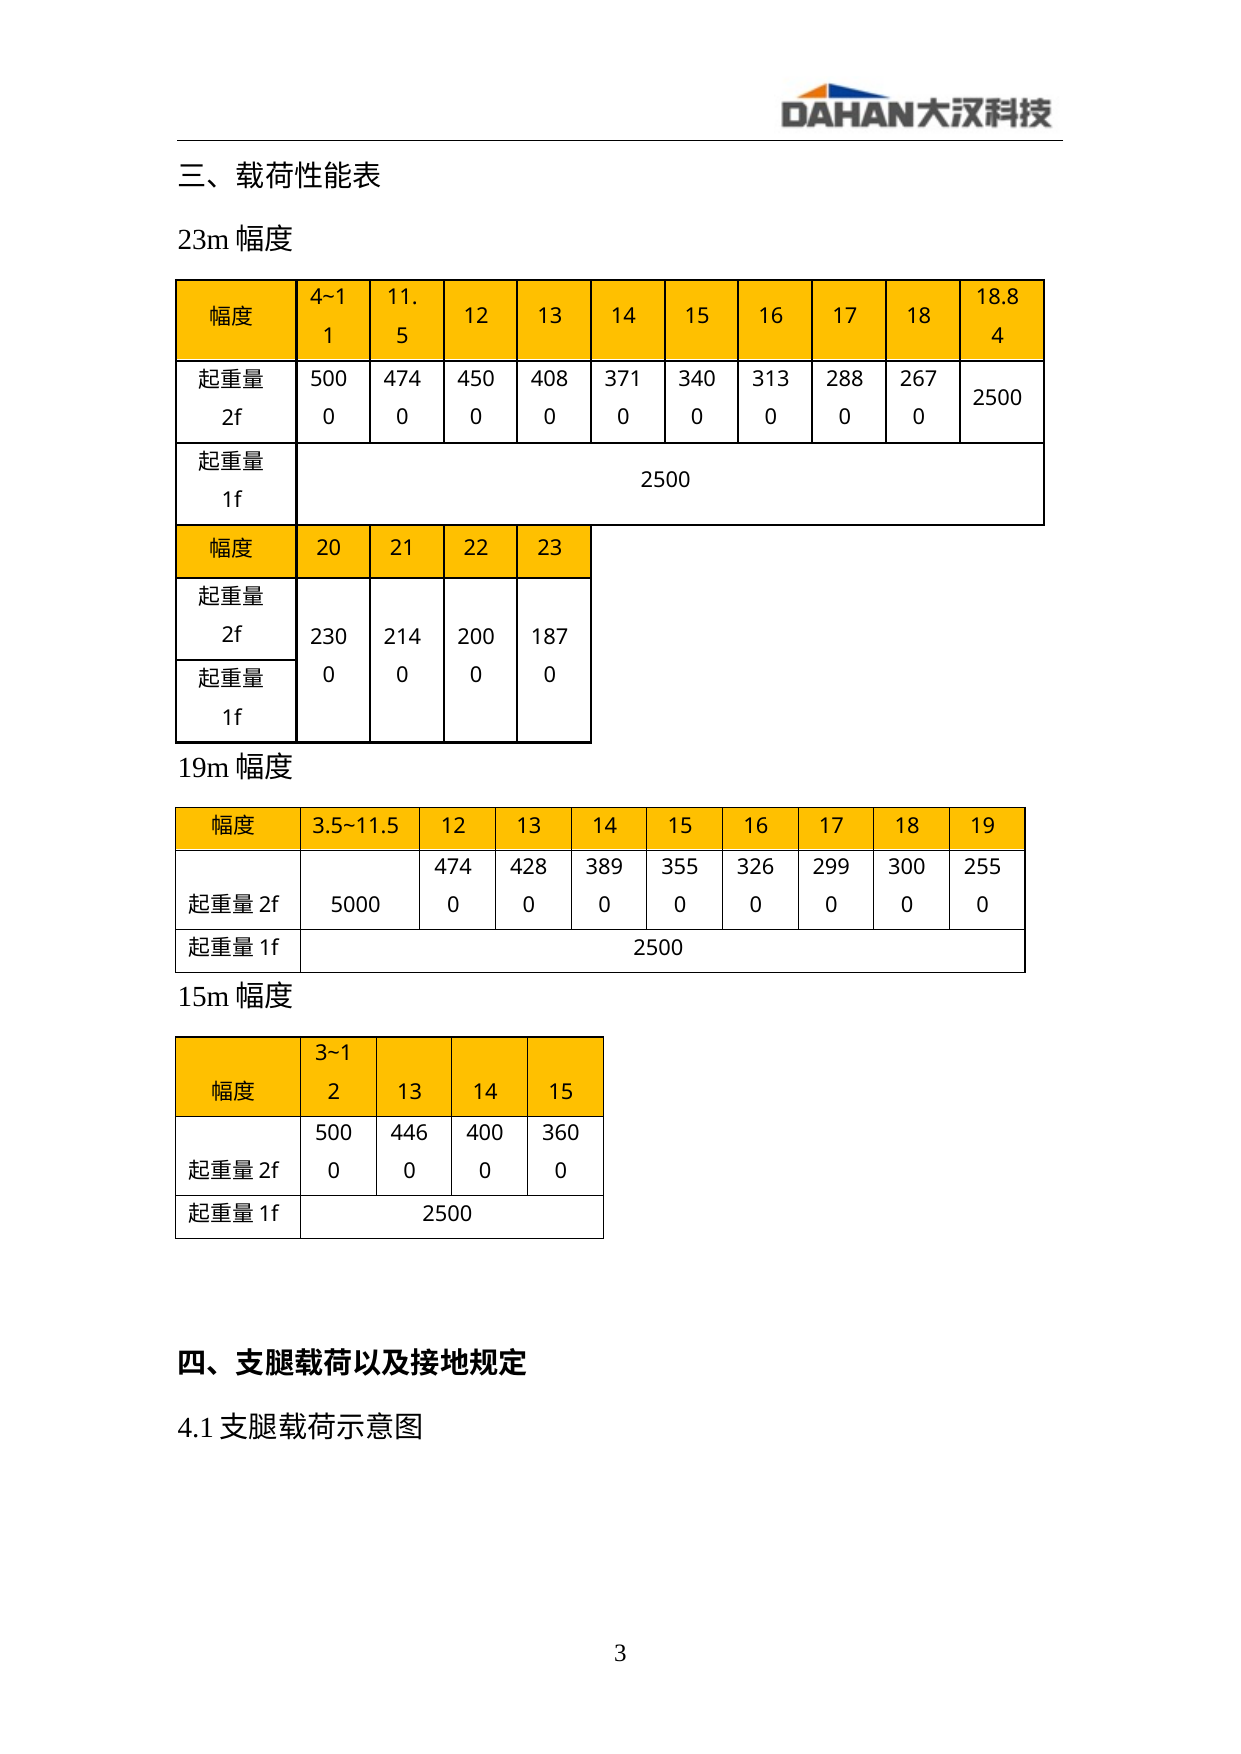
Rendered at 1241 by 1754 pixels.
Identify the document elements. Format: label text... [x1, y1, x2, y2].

table_header 13 [496, 808, 571, 849]
table_cell 4740 [420, 851, 495, 929]
table_header 14 [572, 808, 646, 849]
table_cell 2500 [301, 930, 1024, 972]
table_header 幅度 [177, 281, 295, 359]
table_cell 3130 [739, 362, 811, 442]
table_cell 3550 [647, 851, 722, 929]
table_cell 4740 [371, 362, 443, 442]
table_cell 2140 [371, 579, 443, 741]
table_cell 起重量2f [177, 362, 295, 442]
table_cell 5000 [301, 1117, 376, 1195]
picture [774, 76, 1064, 138]
table_cell 起重量1f [176, 1196, 300, 1238]
table_cell 2300 [298, 579, 369, 741]
table_header 幅度 [176, 1038, 300, 1116]
table_cell 起重量2f [176, 1117, 300, 1195]
table_cell 1870 [518, 579, 590, 741]
table_cell 4000 [452, 1117, 527, 1195]
table_cell 21 [371, 526, 443, 577]
text 19m幅度 [177, 743, 1063, 786]
table_header 12 [420, 808, 495, 849]
table_cell 20 [298, 526, 369, 577]
table_header 16 [739, 281, 811, 359]
table_cell 起重量1f [176, 930, 300, 972]
table_cell 2880 [813, 362, 885, 442]
table_cell 4080 [518, 362, 590, 442]
table_cell 2500 [301, 1196, 603, 1238]
table_header 4~11 [298, 281, 369, 359]
table_cell 4460 [377, 1117, 451, 1195]
table_header 17 [799, 808, 873, 849]
table_cell 2670 [887, 362, 959, 442]
table_cell 2550 [950, 851, 1024, 929]
table_header 13 [518, 281, 590, 359]
table_cell 2500 [961, 362, 1043, 442]
table_header 3~12 [301, 1038, 376, 1116]
table_header 11.5 [371, 281, 443, 359]
text 15m幅度 [177, 973, 1063, 1015]
table_header 14 [592, 281, 664, 359]
table_cell 3000 [874, 851, 949, 929]
table_header 13 [377, 1038, 451, 1116]
table_header 15 [647, 808, 722, 849]
table_header 14 [452, 1038, 527, 1116]
table_cell 5000 [298, 362, 369, 442]
subtitle 支腿载荷以及接地规定 [177, 1340, 1063, 1382]
table_cell 4280 [496, 851, 571, 929]
table_cell 3710 [592, 362, 664, 442]
text 23m幅度 [177, 216, 1063, 258]
table_cell 2000 [445, 579, 516, 741]
table_cell 幅度 [177, 526, 295, 577]
text 三、载荷性能表 [177, 152, 1063, 194]
table_header 15 [528, 1038, 603, 1116]
table_cell 22 [445, 526, 516, 577]
table_cell 4500 [445, 362, 516, 442]
table_cell 2990 [799, 851, 873, 929]
table_header 12 [445, 281, 516, 359]
table_cell 起重量2f [177, 579, 295, 659]
table_cell 3600 [528, 1117, 603, 1195]
table_header 18.84 [961, 281, 1043, 359]
table_header 18 [887, 281, 959, 359]
table_cell 5000 [301, 851, 419, 929]
table_header 19 [950, 808, 1024, 849]
text 4.1支腿载荷示意图 [177, 1403, 1063, 1446]
table_cell 起重量2f [176, 851, 300, 929]
table_cell 3260 [723, 851, 798, 929]
table_header 18 [874, 808, 949, 849]
table_header 17 [813, 281, 885, 359]
table_cell 起重量1f [177, 661, 295, 741]
table_cell 2500 [298, 444, 1043, 524]
table_header 16 [723, 808, 798, 849]
table_header 15 [666, 281, 737, 359]
table_cell 起重量1f [177, 444, 295, 524]
table_header 3.5~11.5 [301, 808, 419, 849]
table_cell 23 [518, 526, 590, 577]
table_header 幅度 [176, 808, 300, 849]
table_cell 3890 [572, 851, 646, 929]
table_cell 3400 [666, 362, 737, 442]
